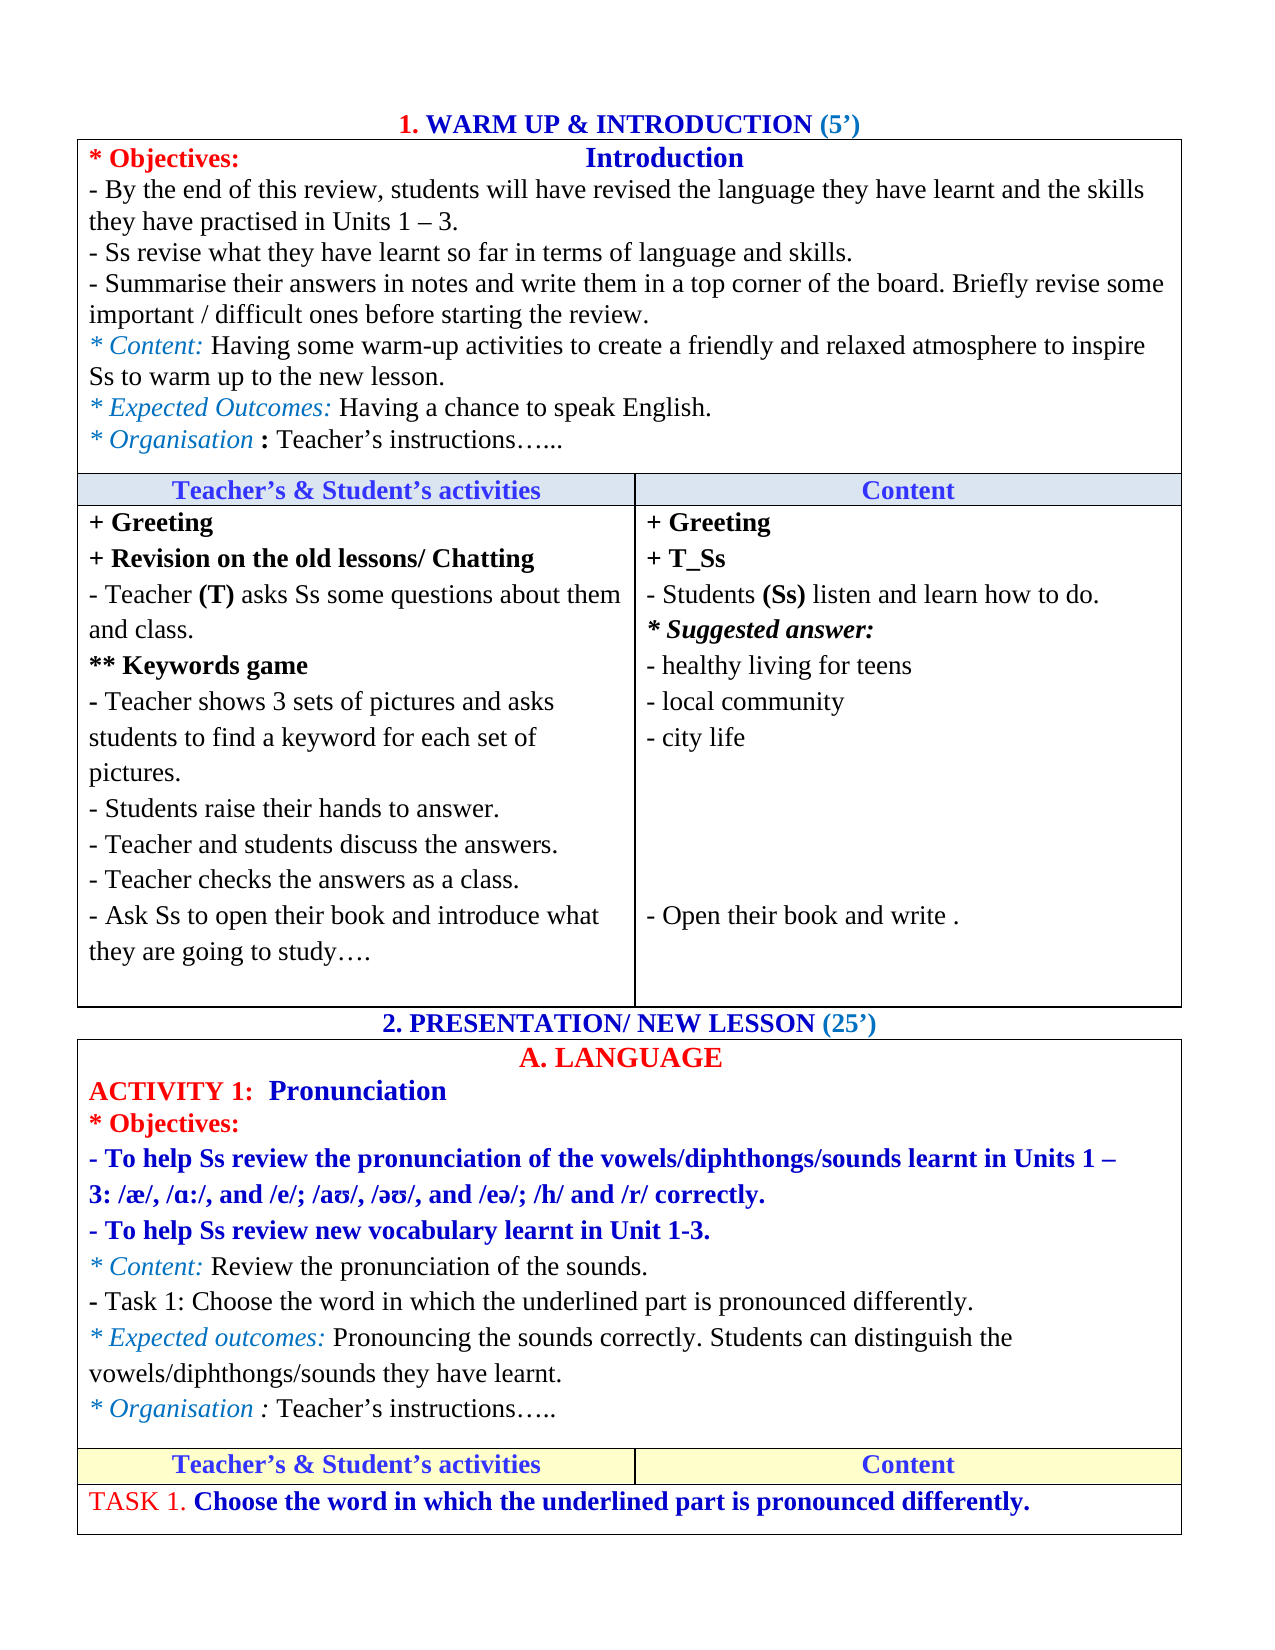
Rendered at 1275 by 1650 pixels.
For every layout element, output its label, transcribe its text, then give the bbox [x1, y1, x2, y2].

table_cell Teacher’s & Student’s activities [78, 474, 634, 505]
table_cell A. LANGUAGE ACTIVITY 1: Pronunciation * Objectives: - To help Ss review the pronunciation of the vowels/diphthongs/sounds learnt in Units 1 – 3: /æ/, /ɑ:/, and /e/; /aʊ/, /əʊ/, and /eə/; /h/ and /r/ correctly. - To help Ss review new vocabulary learnt in Unit 1-3. * Content: Review the pronunciation of the sounds. - Task 1: Choose the word in which the underlined part is pronounced differently. * Expected outcomes: Pronouncing the sounds correctly. Students can distinguish the vowels/diphthongs/sounds they have learnt. * Organisation : Teacher’s instructions….. [78, 1040, 1181, 1447]
table_cell 2. PRESENTATION/ NEW LESSON (25’) [78, 1008, 1181, 1039]
table_cell * Objectives: Introduction - By the end of this review, students will have revised the language they have learnt and the skills they have practised in Units 1 – 3. - Ss revise what they have learnt so far in terms of language and skills. - Summarise their answers in notes and write them in a top corner of the board. Briefly revise some important / difficult ones before starting the review. * Content: Having some warm-up activities to create a friendly and relaxed atmosphere to inspire Ss to warm up to the new lesson. * Expected Outcomes: Having a chance to speak English. * Organisation : Teacher’s instructions…... [78, 140, 1181, 473]
table_cell + Greeting + Revision on the old lessons/ Chatting - Teacher (T) asks Ss some questions about them and class. ** Keywords game - Teacher shows 3 sets of pictures and asks students to find a keyword for each set of pictures. - Students raise their hands to answer. - Teacher and students discuss the answers. - Teacher checks the answers as a class. - Ask Ss to open their book and introduce what they are going to study…. [78, 506, 634, 1006]
table_cell Content [636, 474, 1181, 505]
table_header 1. WARM UP & INTRODUCTION (5’) [78, 108, 1181, 139]
table_cell Teacher’s & Student’s activities [78, 1449, 634, 1483]
table_cell + Greeting + T_Ss - Students (Ss) listen and learn how to do. * Suggested answer: - healthy living for teens - local community - city life - Open their book and write . [636, 506, 1181, 1006]
table_cell Content [636, 1449, 1181, 1483]
table_cell TASK 1. Choose the word in which the underlined part is pronounced differently. [78, 1485, 1181, 1534]
